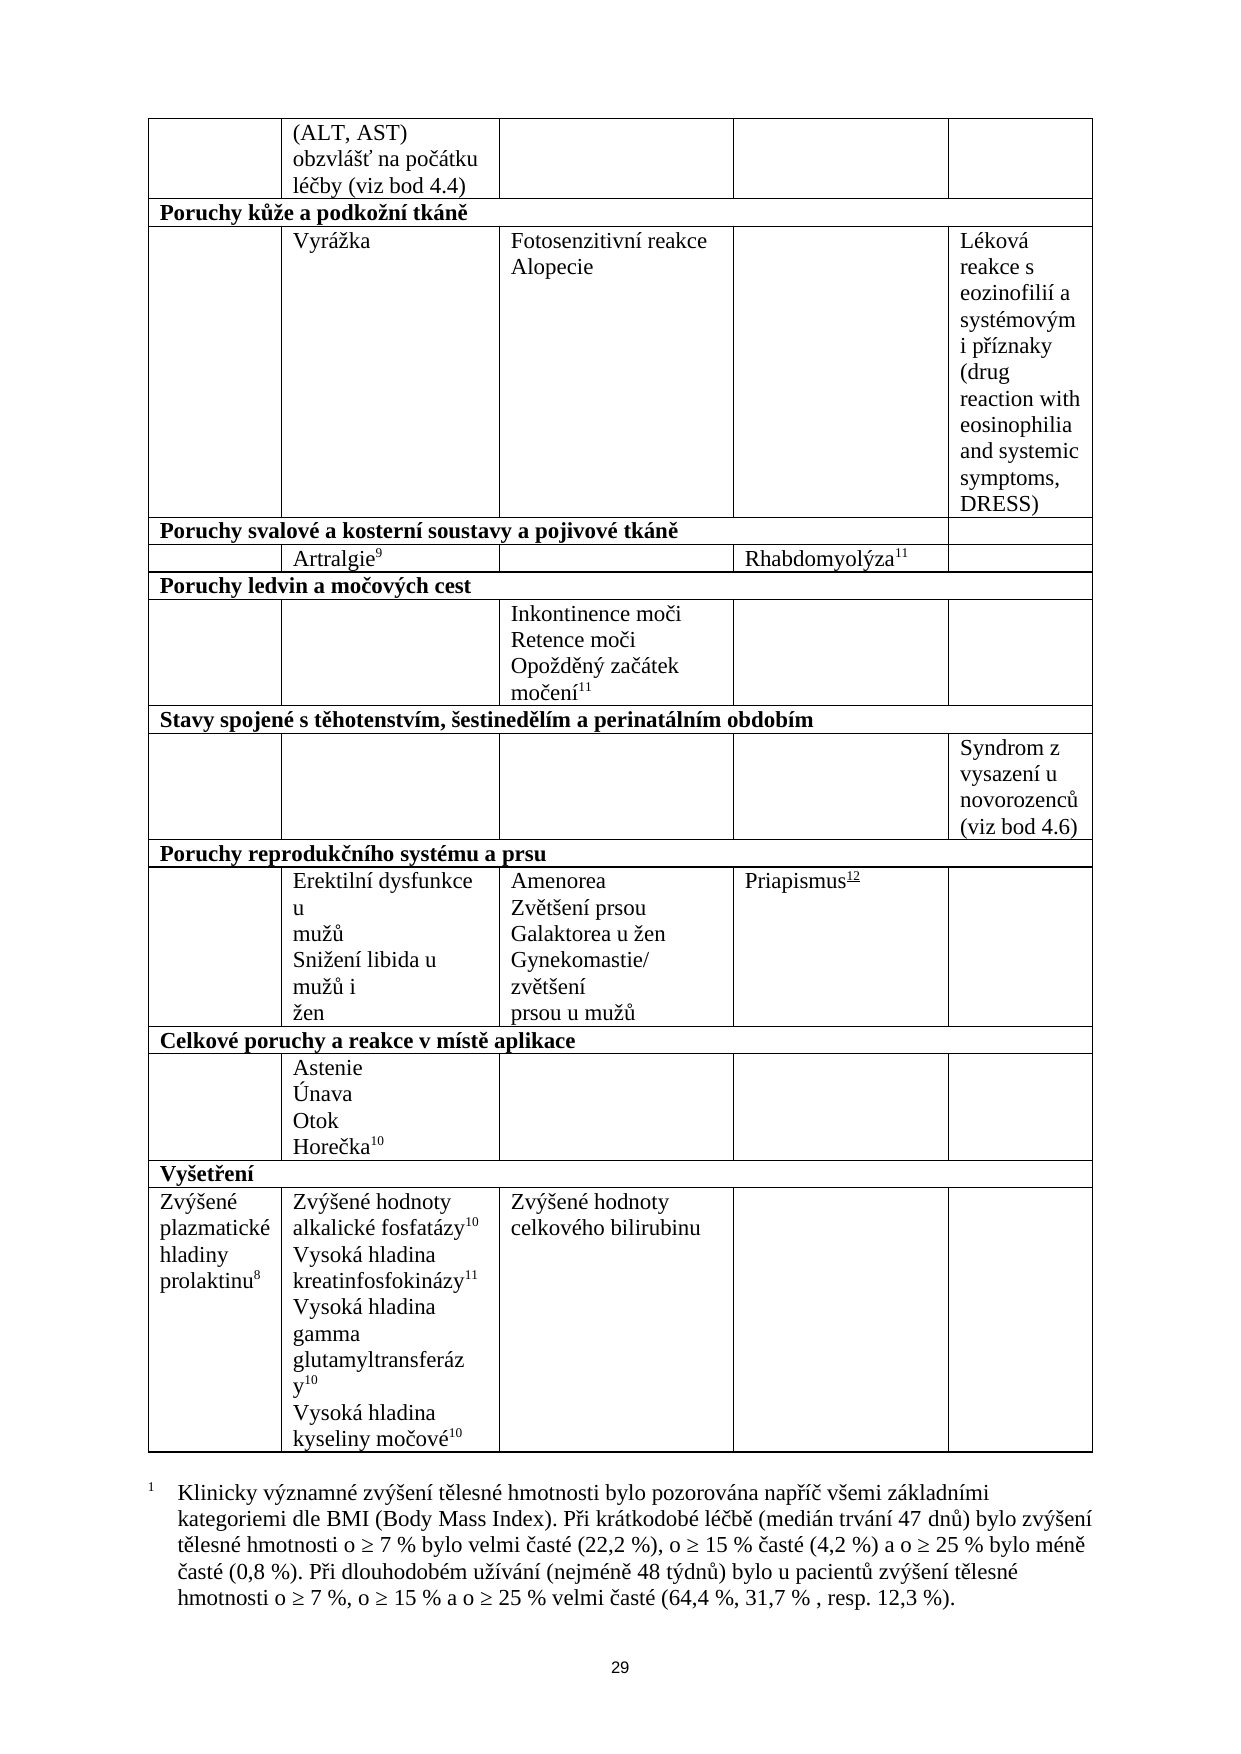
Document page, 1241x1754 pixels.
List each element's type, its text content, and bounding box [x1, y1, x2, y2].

table_cell Astenie Únava Otok Horečka10 [282, 1054, 499, 1159]
table_cell [149, 227, 281, 517]
table_cell Zvýšené plazmatické hladiny prolaktinu8 [149, 1188, 281, 1451]
table_cell Poruchy svalové a kosterní soustavy a pojivové tkáně [149, 518, 948, 544]
table_cell Poruchy reprodukčního systému a prsu [149, 840, 1092, 866]
table_cell [734, 734, 948, 839]
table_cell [282, 119, 499, 198]
table_cell [949, 545, 1092, 571]
table_cell [500, 545, 733, 571]
table_cell Amenorea Zvětšení prsou Galaktorea u žen Gynekomastie/zvětšení prsou u mužů [500, 868, 733, 1026]
table_cell Inkontinence moči Retence moči Opožděný začátek močení11 [500, 600, 733, 705]
table_cell [149, 734, 281, 839]
table_cell Celkové poruchy a reakce v místě aplikace [149, 1027, 1092, 1053]
table_cell [949, 868, 1092, 1026]
table_cell [949, 1188, 1092, 1451]
table_cell [949, 119, 1092, 198]
table_cell Fotosenzitivní reakce Alopecie [500, 227, 733, 517]
table_cell [734, 1188, 948, 1451]
table_cell Vyrážka [282, 227, 499, 517]
text 1 Klinicky významné zvýšení tělesné hmotnosti bylo pozorována napříč všemi základními kategoriemi dle BMI (Body Mass Index). Při krátkodobé léčbě (medián trvání 47 dnů) bylo zvýšení tělesné hmotnosti o ≥ 7 % bylo velmi časté (22,2 %), o ≥ 15 % časté (4,2 %) a o ≥ 25 % bylo méně časté (0,8 %). Při dlouhodobém užívání (nejméně 48 týdnů) bylo u pacientů zvýšení tělesné hmotnosti o ≥ 7 %, o ≥ 15 % a o ≥ 25 % velmi časté (64,4 %, 31,7 % , resp. 12,3 %). [148, 1479, 1092, 1611]
table_cell Poruchy kůže a podkožní tkáně [149, 199, 1092, 226]
table_cell [149, 545, 281, 571]
table_cell [149, 868, 281, 1026]
table_cell [500, 119, 733, 198]
table_cell [282, 600, 499, 705]
table_cell Zvýšené hodnoty celkového bilirubinu [500, 1188, 733, 1451]
table_cell [949, 1054, 1092, 1159]
table_cell [149, 600, 281, 705]
table_cell Vyšetření [149, 1161, 1092, 1187]
table_cell Zvýšené hodnoty alkalické fosfatázy10 Vysoká hladina kreatinfosfokinázy11 Vysoká hladina gamma glutamyltransferázy10 Vysoká hladina kyseliny močové10 [282, 1188, 499, 1451]
table_cell [949, 518, 1092, 544]
table_cell Priapismus12 [734, 868, 948, 1026]
table_cell [149, 119, 281, 198]
table_cell [734, 1054, 948, 1159]
table_cell [734, 600, 948, 705]
table_cell Rhabdomyolýza11 [734, 545, 948, 571]
table_cell [734, 227, 948, 517]
table_cell [500, 1054, 733, 1159]
table_cell [282, 734, 499, 839]
table_cell [949, 600, 1092, 705]
table_cell Artralgie9 [282, 545, 499, 571]
table_cell Stavy spojené s těhotenstvím, šestinedělím a perinatálním obdobím [149, 706, 1092, 733]
table_cell Poruchy ledvin a močových cest [149, 573, 1092, 599]
table_cell [500, 734, 733, 839]
table_cell Syndrom z vysazení u novorozenců (viz bod 4.6) [949, 734, 1092, 839]
table_cell Erektilní dysfunkce u mužů Snižení libida u mužů i žen [282, 868, 499, 1026]
table_cell Léková reakce s eozinofilií a systémovými příznaky (drug reaction with eosinophilia and systemic symptoms, DRESS) [949, 227, 1092, 517]
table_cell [734, 119, 948, 198]
table_cell [149, 1054, 281, 1159]
